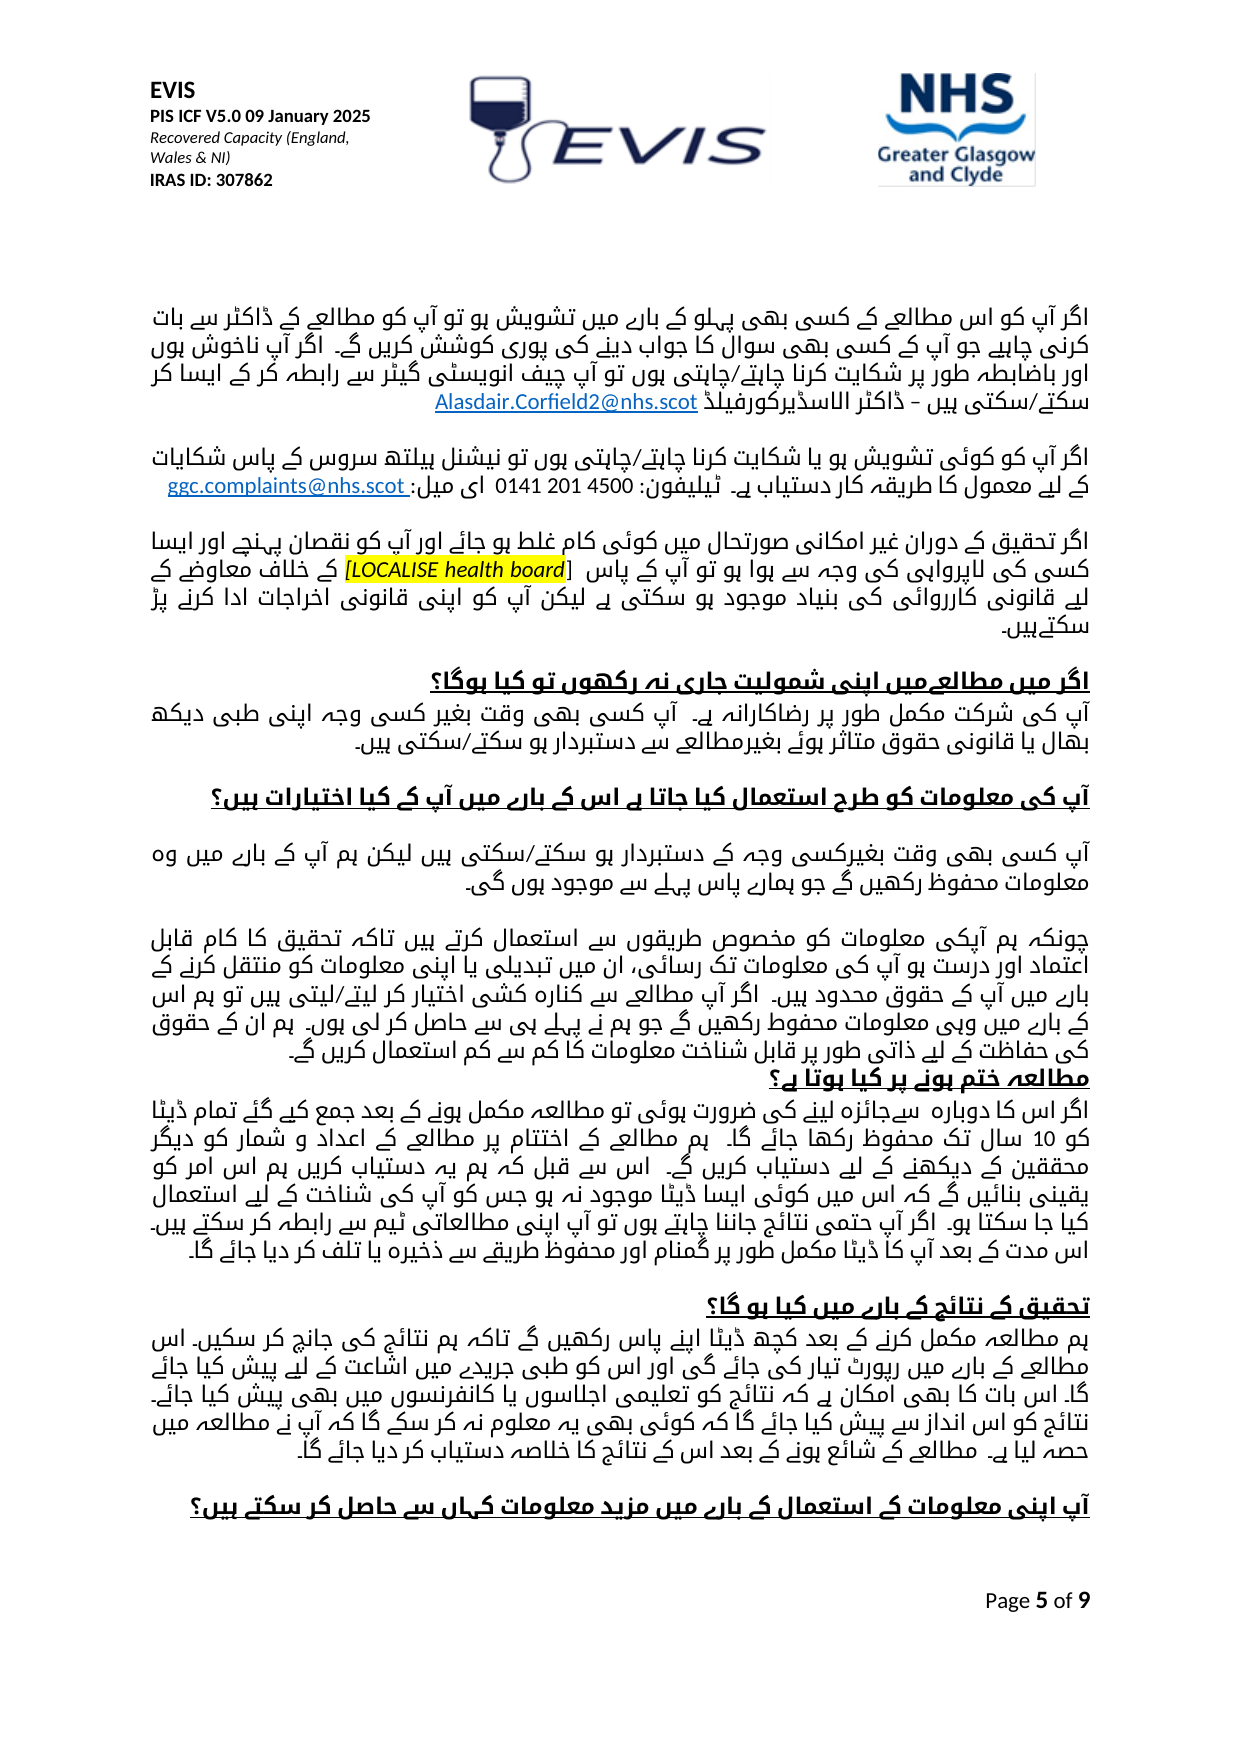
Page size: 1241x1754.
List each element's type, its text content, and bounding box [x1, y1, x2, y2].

text تحقیق کے نتائج کے بارے میں کیا ہو گا؟ [150, 1292, 1090, 1320]
picture [452, 73, 784, 190]
picture [878, 73, 1037, 188]
text آپ کی شرکت مکمل طور پر رضاکارانہ ہے۔ آپ کسی بھی وقت بغیر کسی وجہ اپنی طبی دیکھ بھال یا قانونی حقوق متاثر ہوئے بغیرمطالعے سے دستبردار ہو سکتے/سکتی ہیں۔ [150, 699, 1090, 756]
text اگر اس کا دوبارہ سےجائزہ لینے کی ضرورت ہوئی تو مطالعہ مکمل ہونے کے بعد جمع کیے گئے تمام ڈیٹا کو 10 سال تک محفوظ رکھا جائے گا۔ ہم مطالعے کے اختتام پر مطالعے کے اعداد و شمار کو دیگر محققین کے دیکھنے کے لیے دستیاب کریں گے۔ اس سے قبل کہ ہم یہ دستیاب کریں ہم اس امر کو یقینی بنائیں گے کہ اس میں کوئی ایسا ڈیٹا موجود نہ ہو جس کو آپ کی شناخت کے لیے استعمال کیا جا سکتا ہو۔ اگر آپ حتمی نتائج جاننا چاہتے ہوں تو آپ اپنی مطالعاتی ٹیم سے رابطہ کر سکتے ہیں۔ اس مدت کے بعد آپ کا ڈیٹا مکمل طور پر گمنام اور محفوظ طریقے سے ذخیرہ یا تلف کر دیا جائے گا۔ [150, 1096, 1090, 1264]
text چونکہ ہم آپکی معلومات کو مخصوص طریقوں سے استعمال کرتے ہیں تاکہ تحقیق کا کام قابل اعتماد اور درست ہو آپ کی معلومات تک رسائی، ان میں تبدیلی یا اپنی معلومات کو منتقل کرنے کے بارے میں آپ کے حقوق محدود ہیں۔ اگر آپ مطالعے سے کنارہ کشی اختیار کر لیتے/لیتی ہیں تو ہم اس کے بارے میں وہی معلومات محفوط رکھیں گے جو ہم نے پہلے ہی سے حاصل کر لی ہوں۔ ہم ان کے حقوق کی حفاظت کے لیے ذاتی طور پر قابل شناخت معلومات کا کم سے کم استعمال کریں گے۔ [150, 924, 1090, 1064]
text اگر تحقیق کے دوران غیر امکانی صورتحال میں کوئی کام غلط ہو جائے اور آپ کو نقصان پہنچے اور ایسا کسی کی لاپرواہی کی وجہ سے ہوا ہو تو آپ کے پاس [LOCALISE health board] کے خلاف معاوضے کے لیے قانونی کارروائی کی بنیاد موجود ہو سکتی ہے لیکن آپ کو اپنی قانونی اخراجات ادا کرنے پڑ سکتےہیں۔ [150, 527, 1090, 639]
text اگر آپ کو اس مطالعے کے کسی بھی پہلو کے بارے میں تشویش ہو تو آپ کو مطالعے کے ڈاکٹر سے بات کرنی چاہیے جو آپ کے کسی بھی سوال کا جواب دینے کی پوری کوشش کریں گے۔ اگر آپ ناخوش ہوں اور باضابطہ طور پر شکایت کرنا چاہتے/چاہتی ہوں تو آپ چیف انویسٹی گیٹر سے رابطہ کر کے ایسا کر سکتے/سکتی ہیں – ڈاکٹر الاسڈیرکورفیلڈ Alasdair.Corfield2@nhs.scot [150, 303, 1090, 415]
text آپ اپنی معلومات کے استعمال کے بارے میں مزید معلومات کہاں سے حاصل کر سکتے ہیں؟ [150, 1492, 1090, 1520]
text آپ کی معلومات کو طرح استعمال کیا جاتا ہے اس کے بارے میں آپ کے کیا اختیارات ہیں؟ [150, 783, 1090, 812]
text آپ کسی بھی وقت بغیرکسی وجہ کے دستبردار ہو سکتے/سکتی ہیں لیکن ہم آپ کے بارے میں وہ معلومات محفوظ رکھیں گے جو ہمارے پاس پہلے سے موجود ہوں گی۔ [150, 839, 1090, 896]
text مطالعہ ختم ہونے پر کیا ہوتا ہے؟ [150, 1064, 1090, 1092]
text اگر میں مطالعےمیں اپنی شمولیت جاری نہ رکھوں تو کیا ہوگا؟ [150, 667, 1090, 695]
text اگر آپ کو کوئی تشویش ہو یا شکایت کرنا چاہتے/چاہتی ہوں تو نیشنل ہیلتھ سروس کے پاس شکایات کے لیے معمول کا طریقہ کار دستیاب ہے۔ ٹیلیفون: 4500 201 0141 ای میل: ggc.complaints@nhs.scot [150, 443, 1090, 499]
text ہم مطالعہ مکمل کرنے کے بعد کچھ ڈیٹا اپنے پاس رکھیں گے تاکہ ہم نتائج کی جانچ کر سکیں۔ اس مطالعے کے بارے میں رپورٹ تیار کی جائے گی اور اس کو طبی جریدے میں اشاعت کے لیے پیش کیا جائے گا۔ اس بات کا بھی امکان ہے کہ نتائج کو تعلیمی اجلاسوں یا کانفرنسوں میں بھی پیش کیا جائے۔ نتائج کو اس انداز سے پیش کیا جائے گا کہ کوئی بھی یہ معلوم نہ کر سکے گا کہ آپ نے مطالعہ میں حصہ لیا ہے۔ مطالعے کے شائع ہونے کے بعد اس کے نتائج کا خلاصہ دستیاب کر دیا جائے گا۔ [150, 1324, 1090, 1464]
